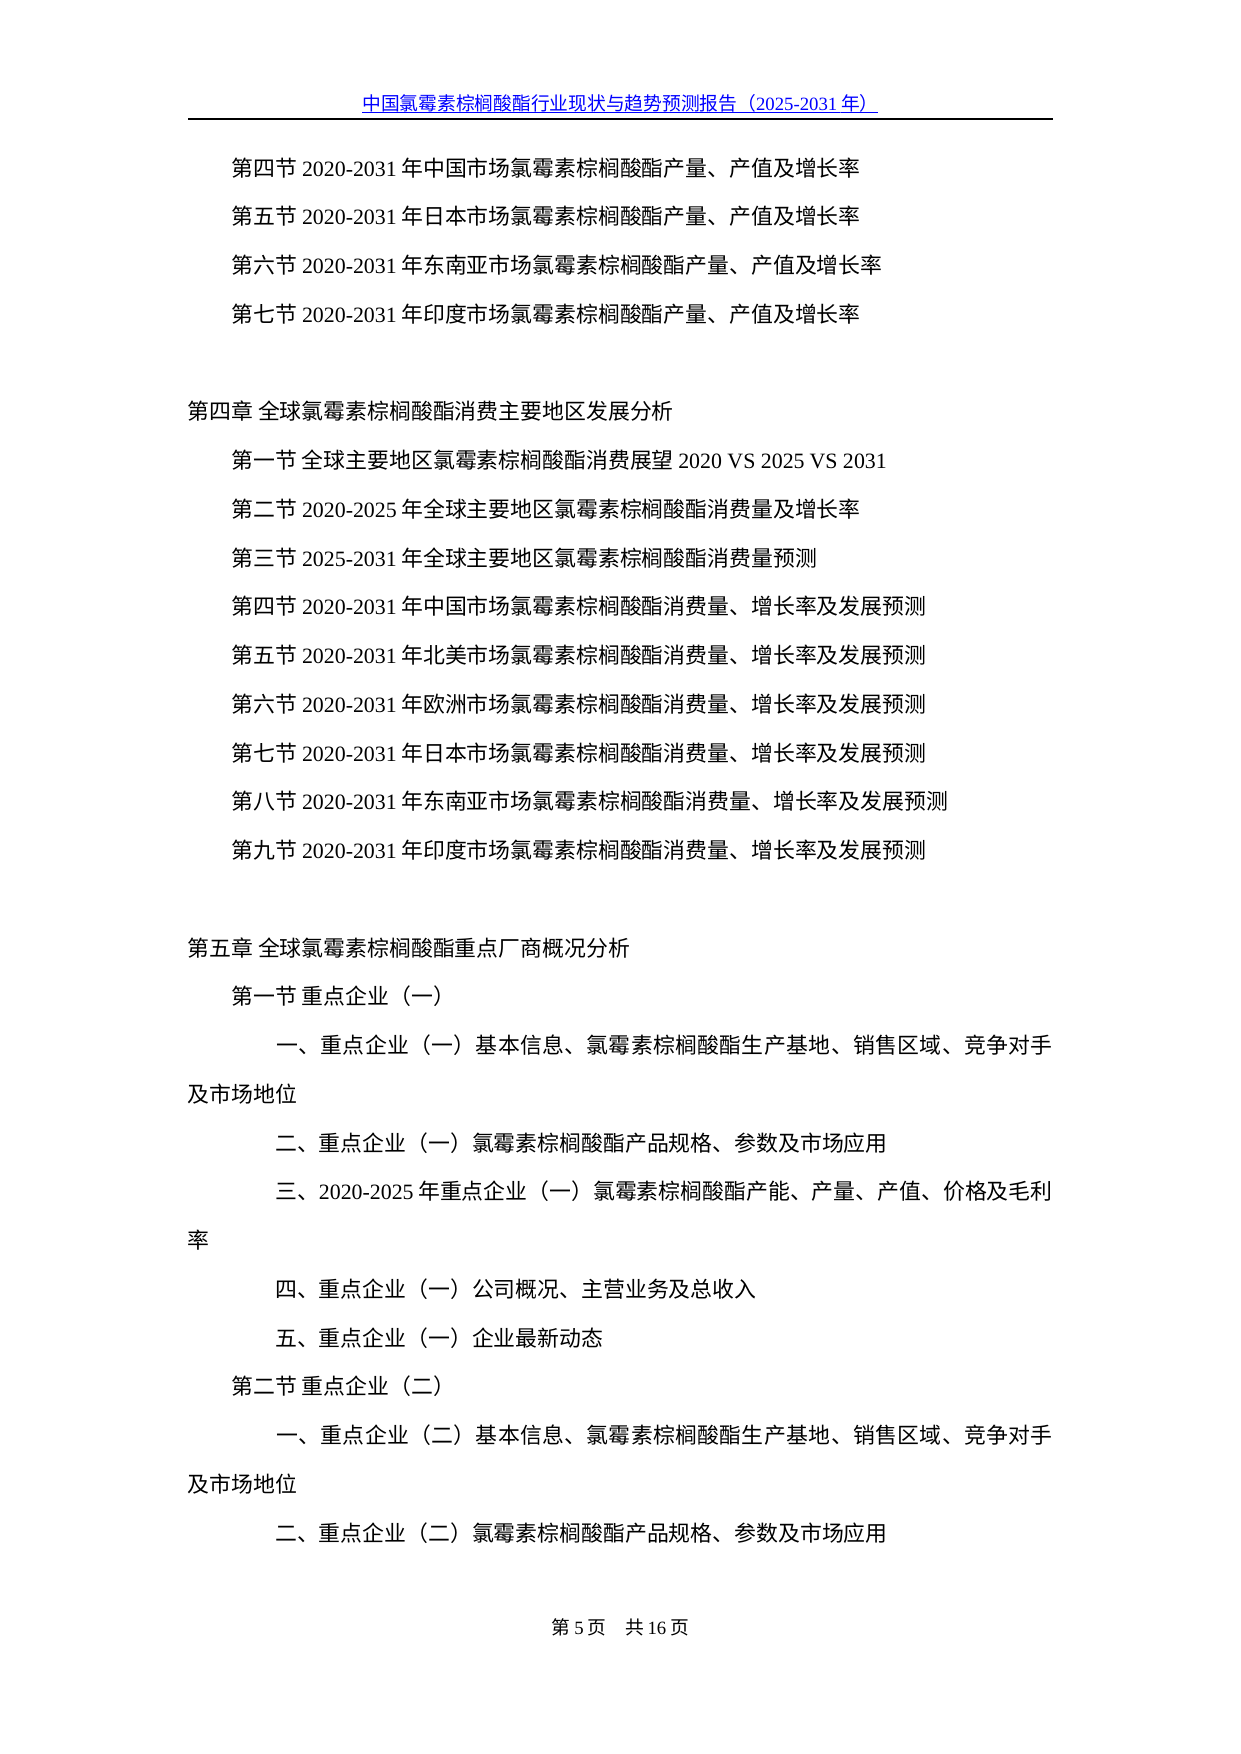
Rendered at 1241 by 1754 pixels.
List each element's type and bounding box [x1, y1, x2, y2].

text [187, 150, 1053, 1548]
